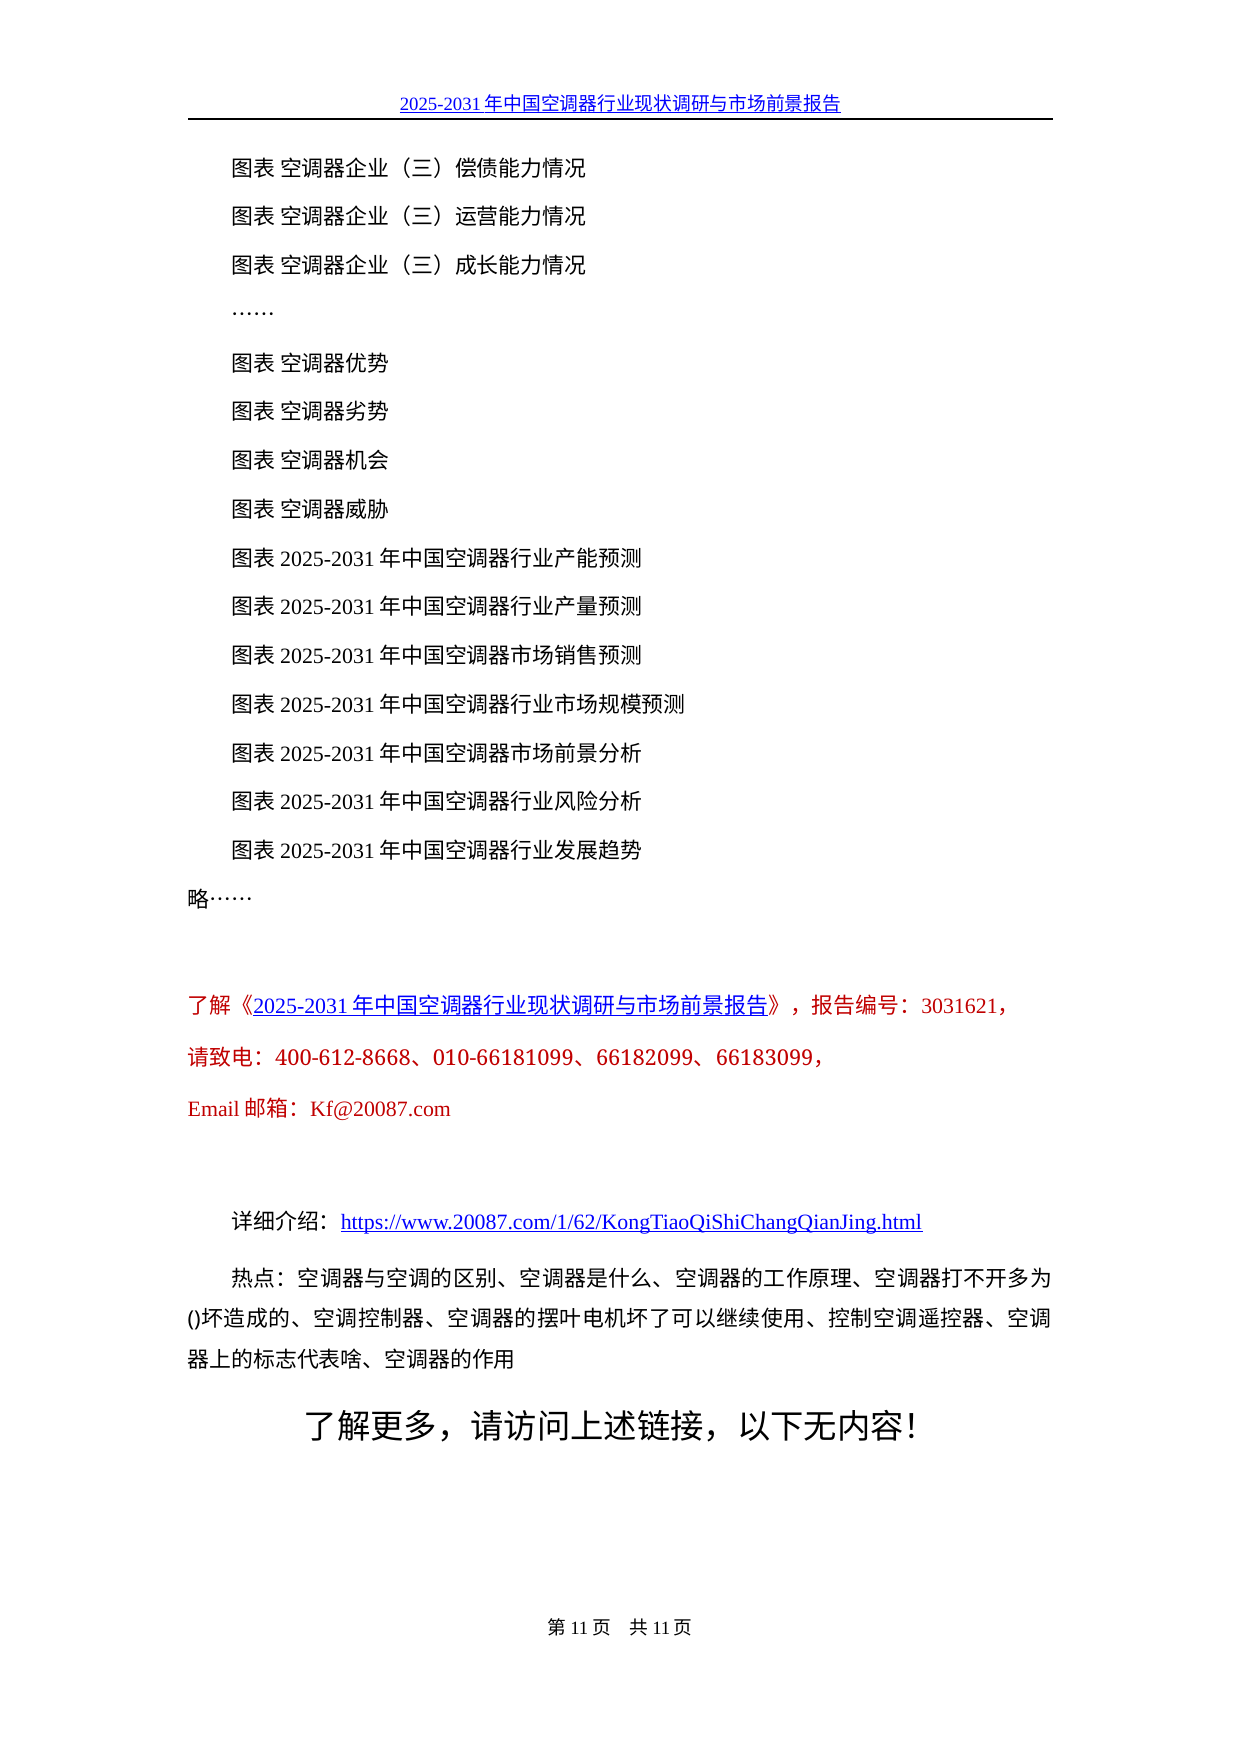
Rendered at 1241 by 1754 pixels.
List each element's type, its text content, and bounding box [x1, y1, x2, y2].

text 详细介绍：https://www.20087.com/1/62/KongTiaoQiShiChangQianJing.html [187, 1204, 1053, 1236]
text 请致电：400-612-8668、010-66181099、66182099、66183099， [187, 1039, 1053, 1072]
text 热点：空调器与空调的区别、空调器是什么、空调器的工作原理、空调器打不开多为()坏造成的、空调控制器、空调器的摆叶电机坏了可以继续使用、控制空调遥控器、空调器上的标志代表啥、空调器的作用 [187, 1261, 1053, 1374]
title 了解更多，请访问上述链接，以下无内容！ [187, 1392, 1053, 1457]
text 了解《2025-2031年中国空调器行业现状调研与市场前景报告》，报告编号：3031621， [187, 988, 1053, 1020]
text Email邮箱：Kf@20087.com [187, 1091, 1053, 1123]
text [187, 150, 1053, 914]
